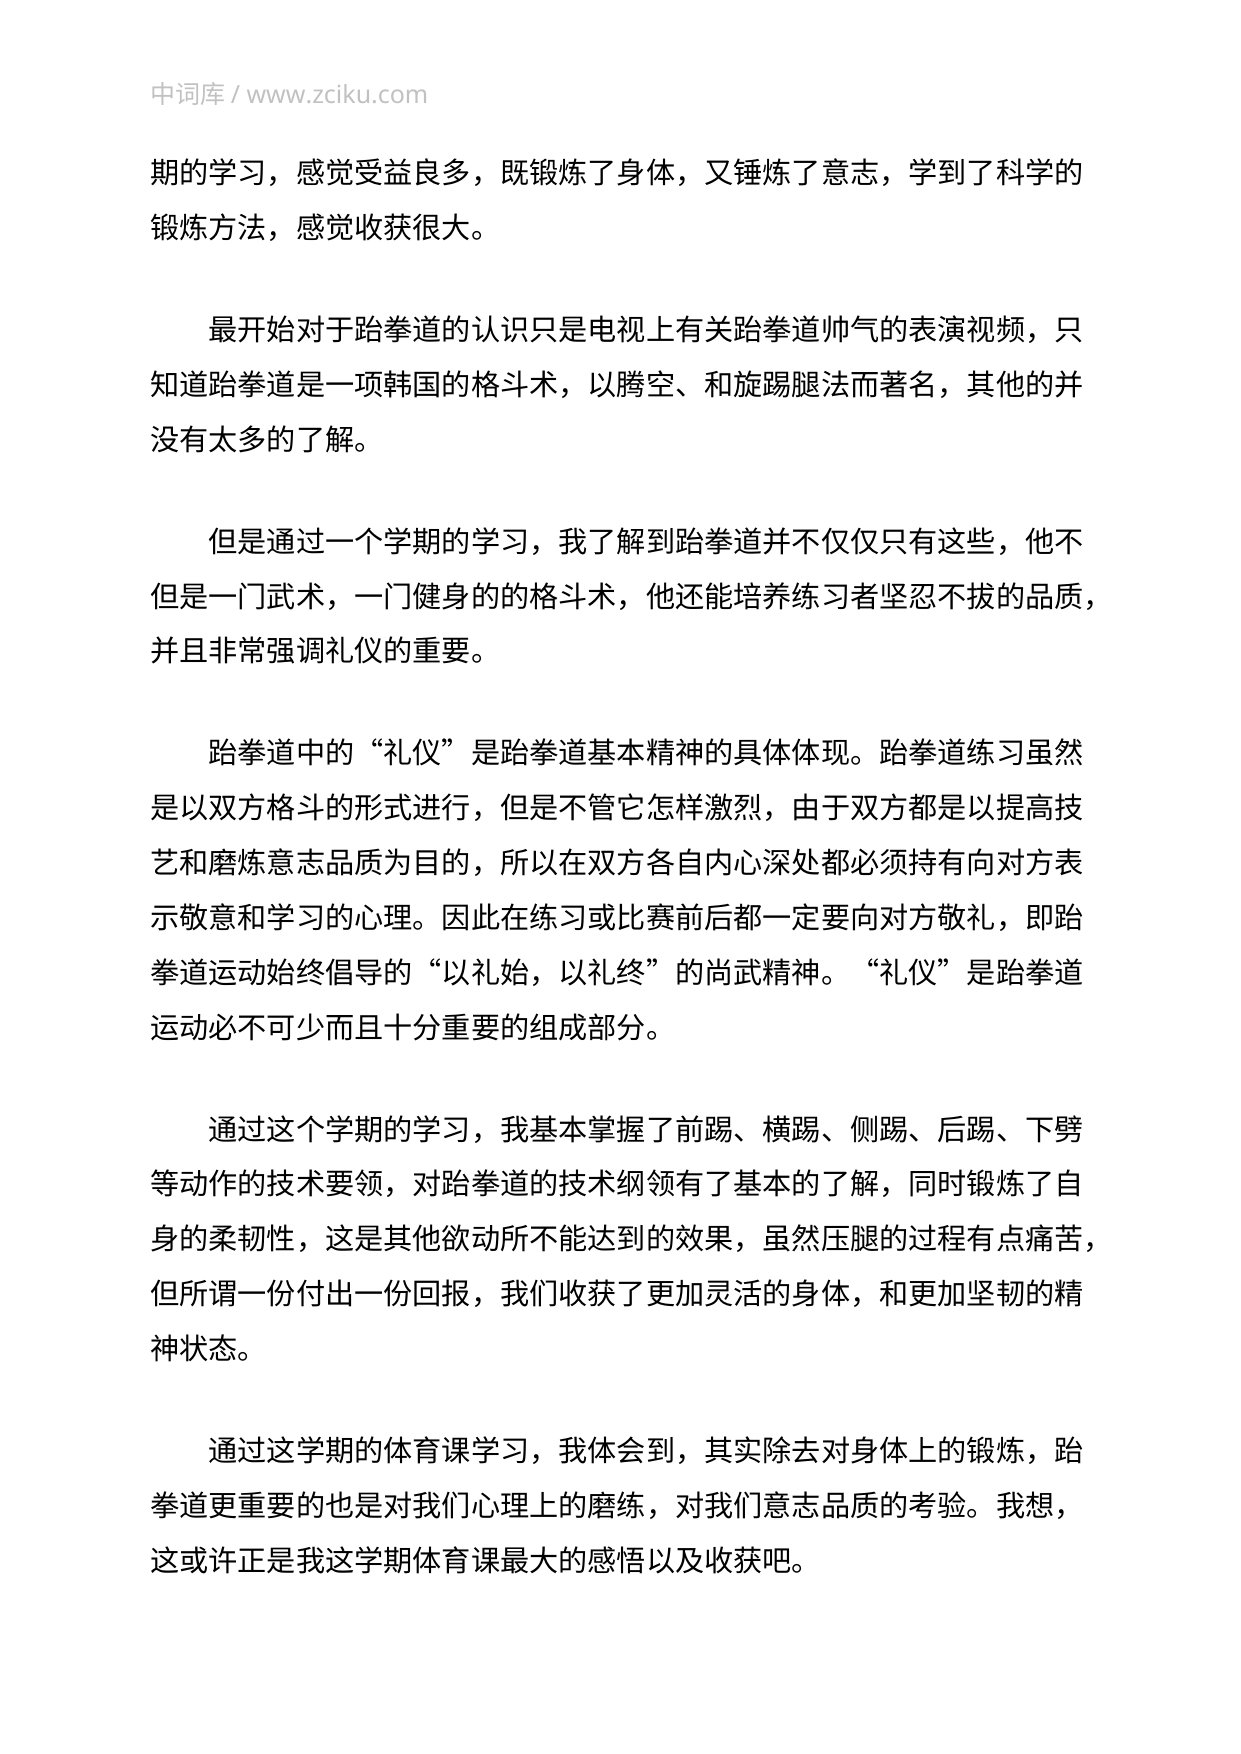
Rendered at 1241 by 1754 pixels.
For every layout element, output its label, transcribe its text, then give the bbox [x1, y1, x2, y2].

text 最开始对于跆拳道的认识只是电视上有关跆拳道帅气的表演视频，只知道跆拳道是一项韩国的格斗术，以腾空、和旋踢腿法而著名，其他的并没有太多的了解。 [150, 307, 1090, 459]
text 但是通过一个学期的学习，我了解到跆拳道并不仅仅只有这些，他不但是一门武术，一门健身的的格斗术，他还能培养练习者坚忍不拔的品质，并且非常强调礼仪的重要。 [150, 518, 1090, 670]
text 通过这个学期的学习，我基本掌握了前踢、横踢、侧踢、后踢、下劈等动作的技术要领，对跆拳道的技术纲领有了基本的了解，同时锻炼了自身的柔韧性，这是其他欲动所不能达到的效果，虽然压腿的过程有点痛苦，但所谓一份付出一份回报，我们收获了更加灵活的身体，和更加坚韧的精神状态。 [150, 1106, 1090, 1368]
text 通过这学期的体育课学习，我体会到，其实除去对身体上的锻炼，跆拳道更重要的也是对我们心理上的磨练，对我们意志品质的考验。我想，这或许正是我这学期体育课最大的感悟以及收获吧。 [150, 1427, 1090, 1579]
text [150, 150, 1090, 247]
text 跆拳道中的“礼仪”是跆拳道基本精神的具体体现。跆拳道练习虽然是以双方格斗的形式进行，但是不管它怎样激烈，由于双方都是以提高技艺和磨炼意志品质为目的，所以在双方各自内心深处都必须持有向对方表示敬意和学习的心理。因此在练习或比赛前后都一定要向对方敬礼，即跆拳道运动始终倡导的“以礼始，以礼终”的尚武精神。“礼仪”是跆拳道运动必不可少而且十分重要的组成部分。 [150, 730, 1090, 1047]
